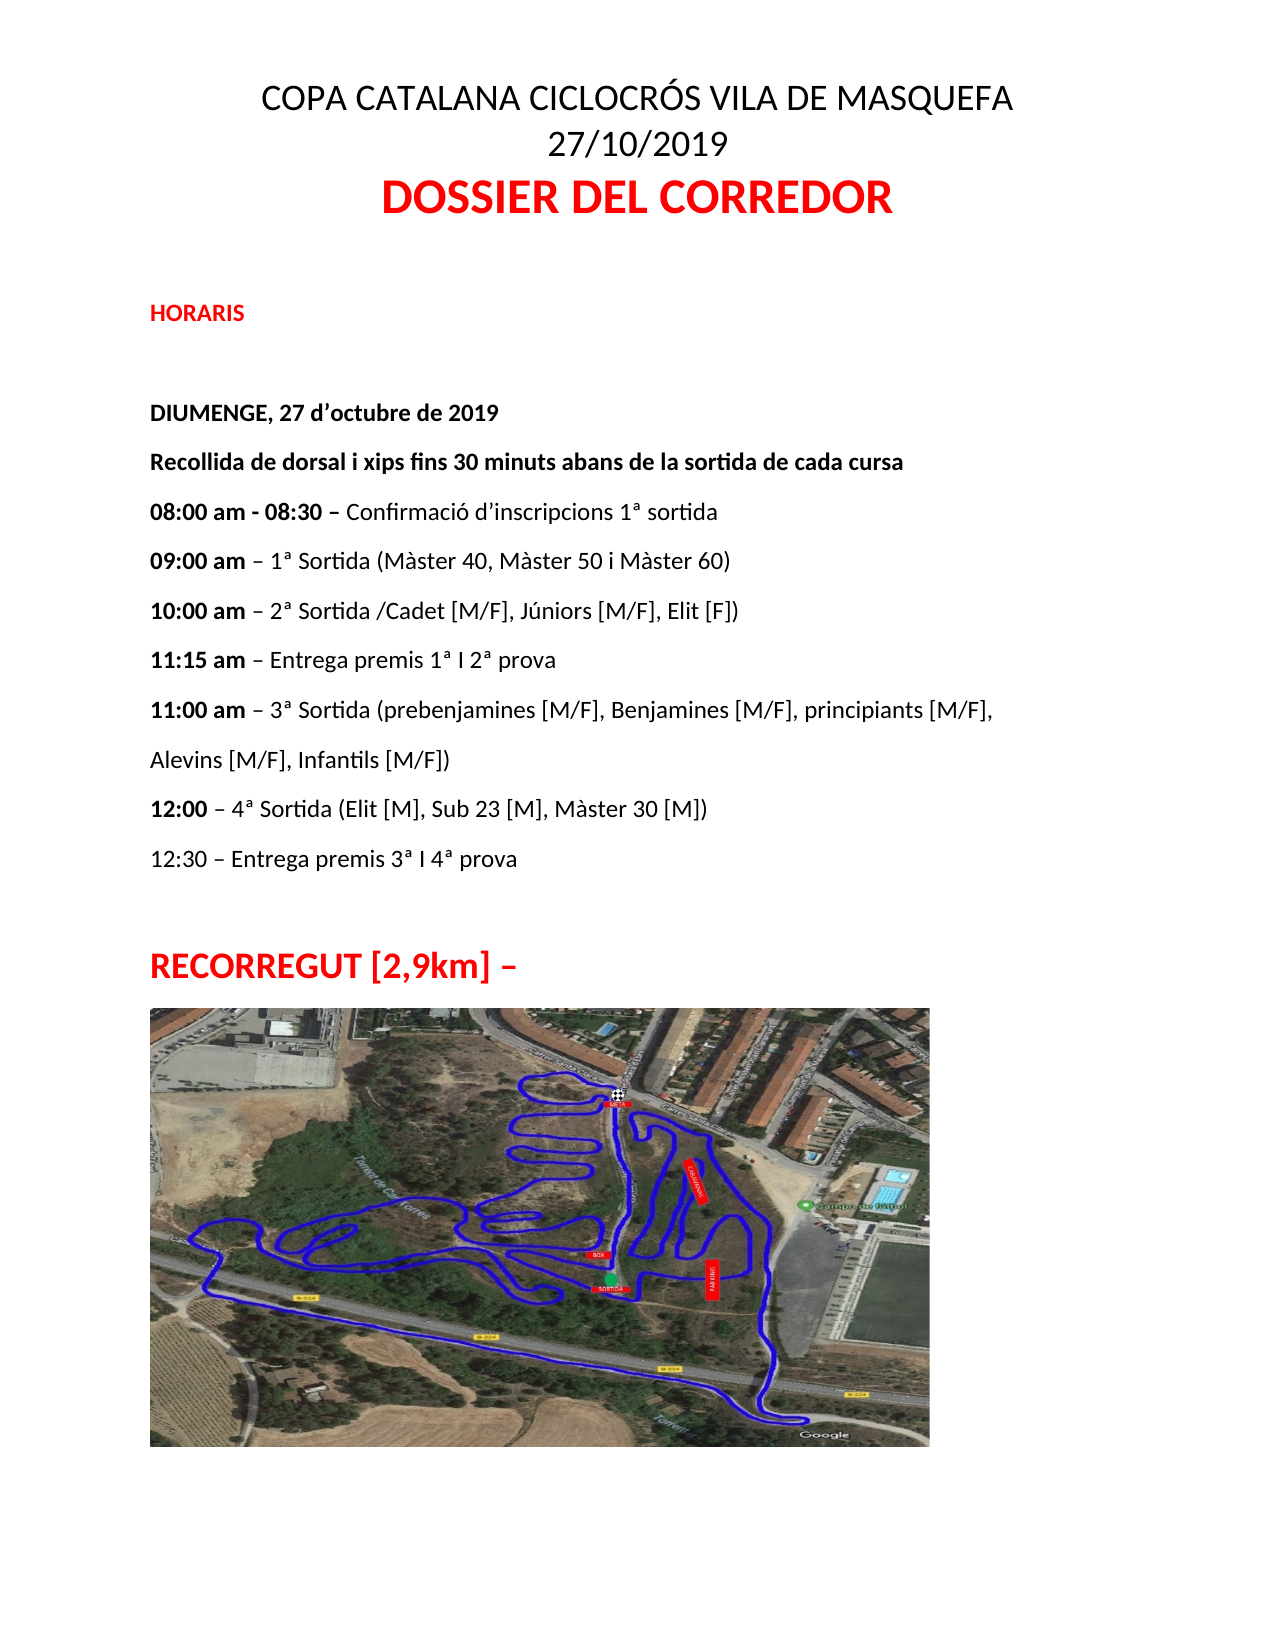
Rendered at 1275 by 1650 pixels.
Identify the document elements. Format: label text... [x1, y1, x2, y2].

text 09:00 am – 1ª Sortida (Màster 40, Màster 50 i Màster 60) [150, 545, 1125, 576]
text 10:00 am – 2ª Sortida /Cadet [M/F], Júniors [M/F], Elit [F]) [150, 595, 1125, 626]
text 11:15 am – Entrega premis 1ª I 2ª prova [150, 644, 1125, 675]
text Alevins [M/F], Infantils [M/F]) [150, 744, 1125, 774]
text HORARIS [150, 297, 1125, 328]
text DIUMENGE, 27 d’octubre de 2019 [150, 397, 1125, 427]
text 12:30 – Entrega premis 3ª I 4ª prova [150, 843, 1125, 873]
text 11:00 am – 3ª Sortida (prebenjamines [M/F], Benjamines [M/F], principiants [M/F], [150, 694, 1125, 725]
text DOSSIER DEL CORREDOR [150, 165, 1125, 226]
text 08:00 am - 08:30 – Confirmació d’inscripcions 1ª sortida [150, 496, 1125, 526]
text 12:00 – 4ª Sortida (Elit [M], Sub 23 [M], Màster 30 [M]) [150, 793, 1125, 824]
picture [150, 1008, 930, 1447]
text Recollida de dorsal i xips fins 30 minuts abans de la sortida de cada cursa [150, 446, 1125, 477]
text RECORREGUT [2,9km] – [150, 942, 1125, 988]
